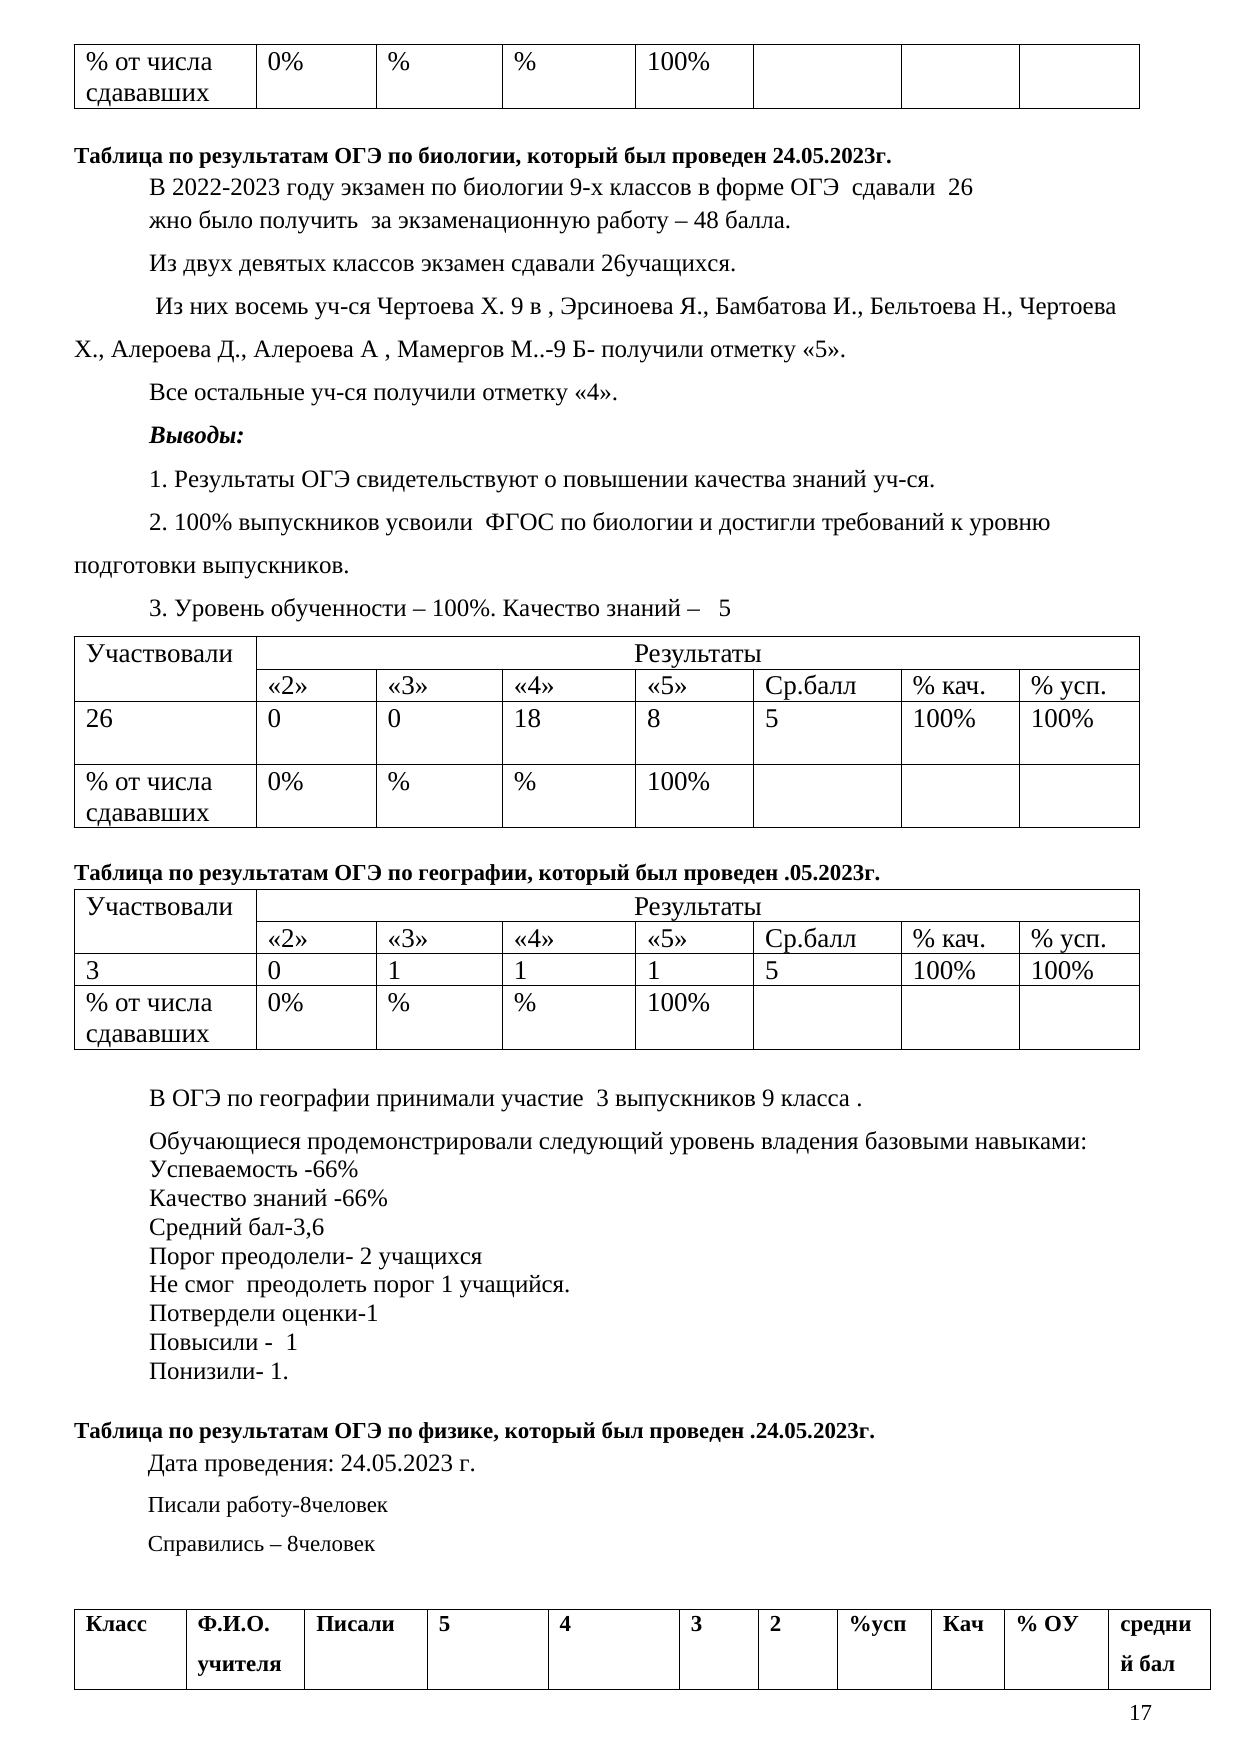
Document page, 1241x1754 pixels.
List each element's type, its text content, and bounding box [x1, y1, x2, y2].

table_cell [1020, 45, 1139, 108]
text 3. Уровень обученности – 100%. Качество знаний – 5 [74, 593, 1152, 622]
table_cell % [377, 45, 502, 108]
text Повысили - 1 [74, 1327, 1152, 1356]
text Таблица по результатам ОГЭ по географии, который был проведен .05.2023г. [74, 858, 1152, 885]
text Не смог преодолеть порог 1 учащийся. [74, 1269, 1152, 1298]
table_header %усп [838, 1610, 931, 1689]
table_cell 100% [1020, 954, 1139, 985]
table_header % ОУ [1005, 1610, 1108, 1689]
table_cell 100% [1020, 702, 1139, 764]
table_cell [754, 765, 901, 827]
table_cell 0% [257, 765, 376, 827]
table_cell 5 [754, 954, 901, 985]
table_cell 0 [257, 702, 376, 764]
table_header Результаты [257, 890, 1139, 921]
table_cell % кач. [902, 670, 1019, 701]
table_cell 5 [754, 702, 901, 764]
text жно было получить за экзаменационную работу – 48 балла. [74, 205, 1152, 234]
table_cell 0% [257, 986, 376, 1049]
table_cell [902, 765, 1019, 827]
text Из двух девятых классов экзамен сдавали 26учащихся. [74, 248, 1152, 277]
text Потвердели оценки-1 [74, 1298, 1152, 1327]
table_cell «5» [636, 922, 753, 953]
table_cell % [503, 45, 635, 108]
table_cell % от числа сдававших [75, 986, 256, 1049]
text Средний бал-3,6 [74, 1212, 1152, 1241]
text Качество знаний -66% [74, 1183, 1152, 1212]
table_cell «3» [377, 922, 502, 953]
table_cell 100% [636, 986, 753, 1049]
table_cell 1 [503, 954, 635, 985]
text Понизили- 1. [74, 1356, 1152, 1384]
table_cell 1 [377, 954, 502, 985]
table_cell % от числа сдававших [75, 45, 256, 108]
table_cell 0 [377, 702, 502, 764]
table_cell Ср.балл [754, 922, 901, 953]
table_header Участвовали [75, 637, 256, 701]
table_header 4 [549, 1610, 679, 1689]
text Из них восемь уч-ся Чертоева Х. 9 в , Эрсиноева Я., Бамбатова И., Бельтоева Н., Чертоева Х., Алероева Д., Алероева А , Мамергов М..-9 Б- получили отметку «5». [74, 291, 1152, 363]
table_cell 100% [636, 765, 753, 827]
table_header 2 [759, 1610, 837, 1689]
text Успеваемость -66% [74, 1154, 1152, 1183]
table_cell [1020, 986, 1139, 1049]
table_header 3 [680, 1610, 758, 1689]
text Справились – 8человек [74, 1530, 1152, 1557]
table_cell [902, 986, 1019, 1049]
table_cell 100% [902, 702, 1019, 764]
table_header Класс [75, 1610, 186, 1689]
table_cell 0 [257, 954, 376, 985]
table_header средний бал [1109, 1610, 1210, 1689]
table_cell 26 [75, 702, 256, 764]
table_header Ф.И.О. учителя [187, 1610, 304, 1689]
text Выводы: [74, 421, 1152, 449]
table_cell % кач. [902, 922, 1019, 953]
table_cell «3» [377, 670, 502, 701]
table_header Участвовали [75, 890, 256, 953]
text 2. 100% выпускников усвоили ФГОС по биологии и достигли требований к уровню подготовки выпускников. [74, 507, 1152, 579]
text Все остальные уч-ся получили отметку «4». [74, 377, 1152, 406]
table_cell 3 [75, 954, 256, 985]
text 1. Результаты ОГЭ свидетельствуют о повышении качества знаний уч-ся. [74, 464, 1152, 492]
table_cell 100% [636, 45, 753, 108]
table_cell 1 [636, 954, 753, 985]
table_cell [754, 45, 901, 108]
table_cell % усп. [1020, 922, 1139, 953]
table_cell % [377, 986, 502, 1049]
table_cell «5» [636, 670, 753, 701]
table_cell «4» [503, 922, 635, 953]
text Порог преодолели- 2 учащихся [74, 1241, 1152, 1269]
table_cell [902, 45, 1019, 108]
table_cell % от числа сдававших [75, 765, 256, 827]
table_header Писали [305, 1610, 427, 1689]
table_cell % усп. [1020, 670, 1139, 701]
table_cell % [503, 765, 635, 827]
table_cell % [503, 986, 635, 1049]
text Писали работу-8человек [74, 1491, 1152, 1517]
text В ОГЭ по географии принимали участие 3 выпускников 9 класса . [74, 1083, 1152, 1111]
table_header 5 [428, 1610, 548, 1689]
text Таблица по результатам ОГЭ по физике, который был проведен .24.05.2023г. [74, 1418, 1152, 1444]
table_cell [754, 986, 901, 1049]
table_cell 100% [902, 954, 1019, 985]
table_header Кач [932, 1610, 1004, 1689]
text Дата проведения: 24.05.2023 г. [74, 1448, 1152, 1477]
table_cell Ср.балл [754, 670, 901, 701]
table_cell 18 [503, 702, 635, 764]
table_cell % [377, 765, 502, 827]
text Обучающиеся продемонстрировали следующий уровень владения базовыми навыками: [74, 1126, 1152, 1154]
text В 2022-2023 году экзамен по биологии 9-х классов в форме ОГЭ сдавали 26 [74, 172, 1152, 201]
table_cell «4» [503, 670, 635, 701]
table_cell «2» [257, 670, 376, 701]
table_cell [1020, 765, 1139, 827]
table_cell 8 [636, 702, 753, 764]
text Таблица по результатам ОГЭ по биологии, который был проведен 24.05.2023г. [74, 142, 1152, 168]
table_cell 0% [257, 45, 376, 108]
table_cell «2» [257, 922, 376, 953]
table_header Результаты [257, 637, 1139, 668]
